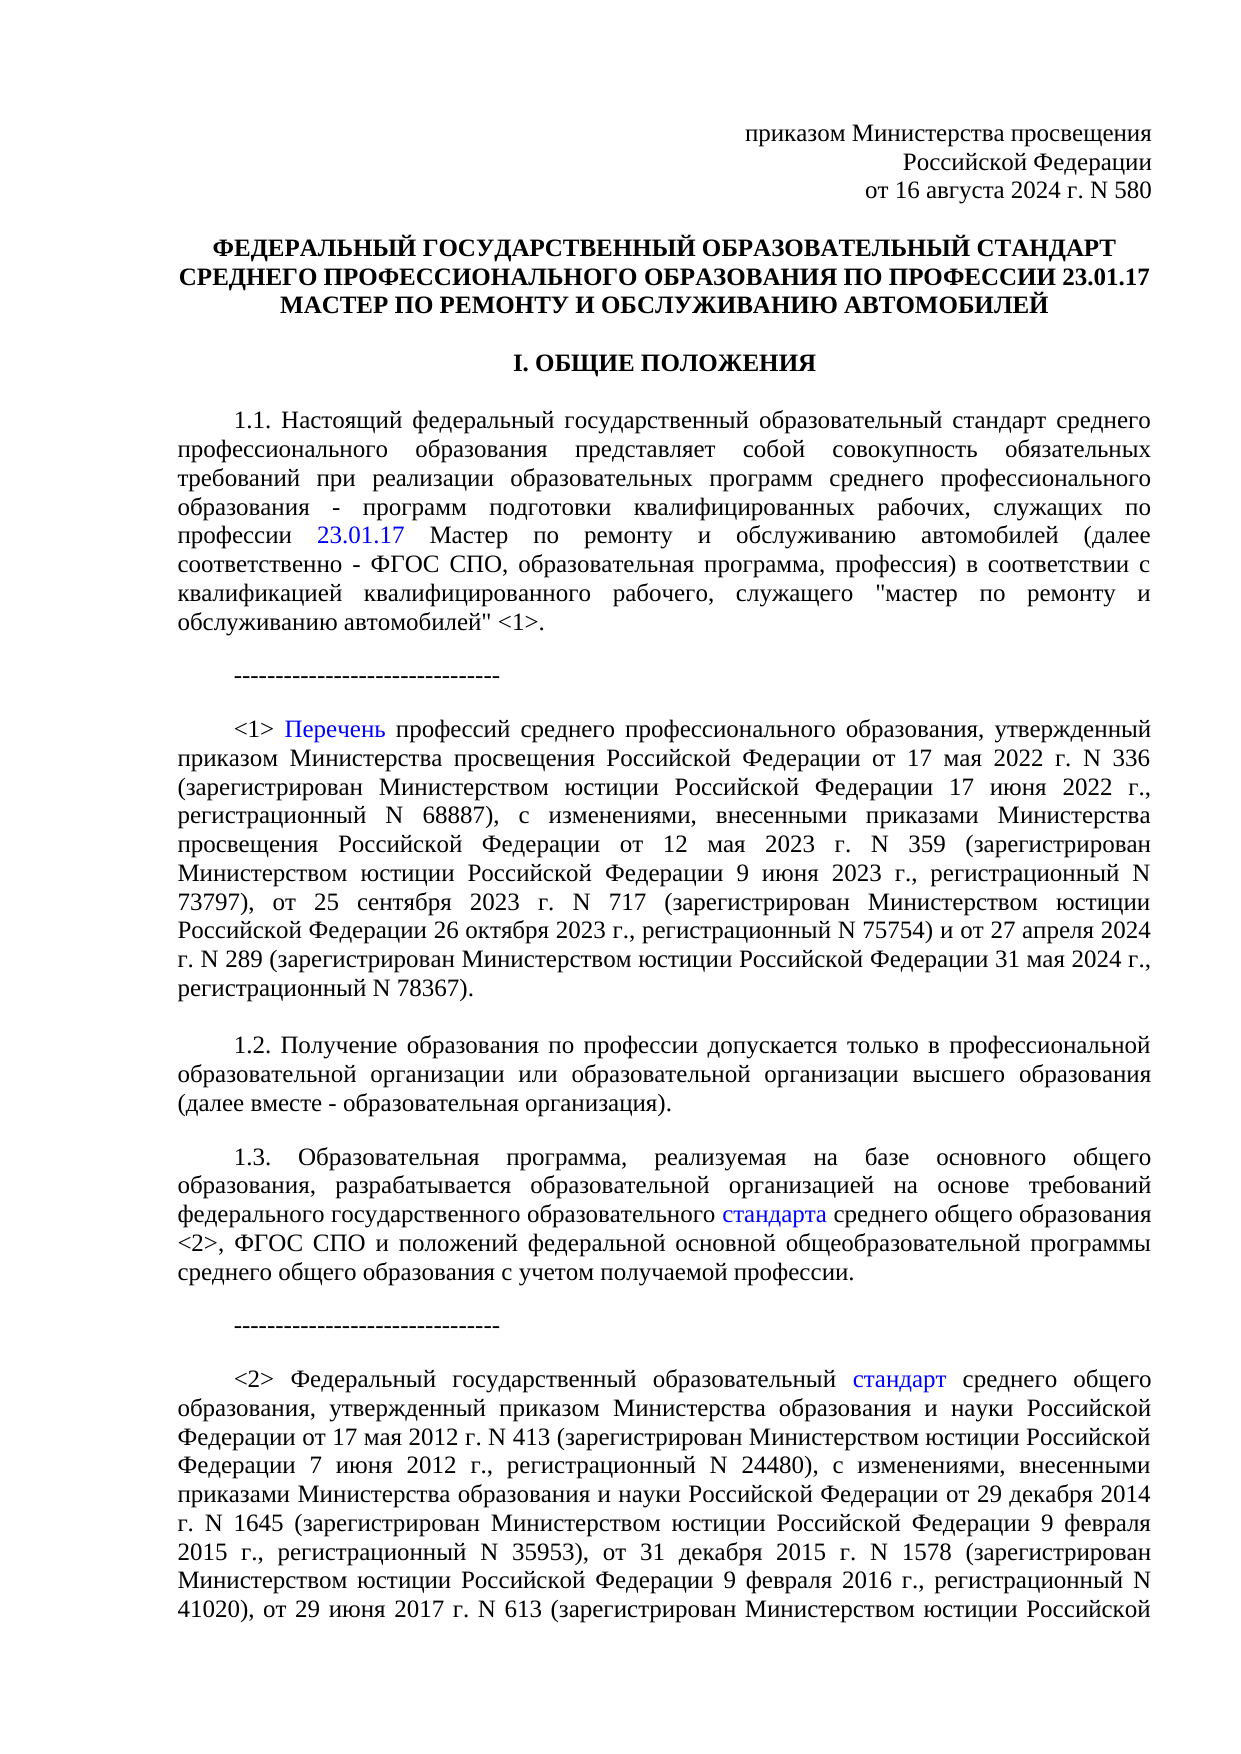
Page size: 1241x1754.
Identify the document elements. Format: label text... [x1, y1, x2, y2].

text 1.2. Получение образования по профессии допускается только в профессиональной образовательной организации или образовательной организации высшего образования (далее вместе - образовательная организация). [177, 1031, 1152, 1117]
text -------------------------------- [177, 661, 1152, 689]
text -------------------------------- [177, 1311, 1152, 1339]
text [177, 1364, 1152, 1623]
title СРЕДНЕГО ПРОФЕССИОНАЛЬНОГО ОБРАЗОВАНИЯ ПО ПРОФЕССИИ 23.01.17 [177, 262, 1152, 291]
title ФЕДЕРАЛЬНЫЙ ГОСУДАРСТВЕННЫЙ ОБРАЗОВАТЕЛЬНЫЙ СТАНДАРТ [177, 233, 1152, 262]
text 1.1. Настоящий федеральный государственный образовательный стандарт среднего профессионального образования представляет собой совокупность обязательных требований при реализации образовательных программ среднего профессионального образования - программ подготовки квалифицированных рабочих, служащих по профессии 23.01.17 Мастер по ремонту и обслуживанию автомобилей (далее соответственно - ФГОС СПО, образовательная программа, профессия) в соответствии с квалификацией квалифицированного рабочего, служащего "мастер по ремонту и обслуживанию автомобилей" <1>. [177, 406, 1152, 636]
text приказом Министерства просвещения [177, 118, 1152, 147]
text 1.3. Образовательная программа, реализуемая на базе основного общего образования, разрабатывается образовательной организацией на основе требований федерального государственного образовательного стандарта среднего общего образования <2>, ФГОС СПО и положений федеральной основной общеобразовательной программы среднего общего образования с учетом получаемой профессии. [177, 1142, 1152, 1286]
text <1> Перечень профессий среднего профессионального образования, утвержденный приказом Министерства просвещения Российской Федерации от 17 мая 2022 г. N 336 (зарегистрирован Министерством юстиции Российской Федерации 17 июня 2022 г., регистрационный N 68887), с изменениями, внесенными приказами Министерства просвещения Российской Федерации от 12 мая 2023 г. N 359 (зарегистрирован Министерством юстиции Российской Федерации 9 июня 2023 г., регистрационный N 73797), от 25 сентября 2023 г. N 717 (зарегистрирован Министерством юстиции Российской Федерации 26 октября 2023 г., регистрационный N 75754) и от 27 апреля 2024 г. N 289 (зарегистрирован Министерством юстиции Российской Федерации 31 мая 2024 г., регистрационный N 78367). [177, 714, 1152, 1002]
text Российской Федерации [177, 147, 1152, 176]
title I. ОБЩИЕ ПОЛОЖЕНИЯ [177, 348, 1152, 377]
text от 16 августа 2024 г. N 580 [177, 176, 1152, 204]
title МАСТЕР ПО РЕМОНТУ И ОБСЛУЖИВАНИЮ АВТОМОБИЛЕЙ [177, 291, 1152, 319]
